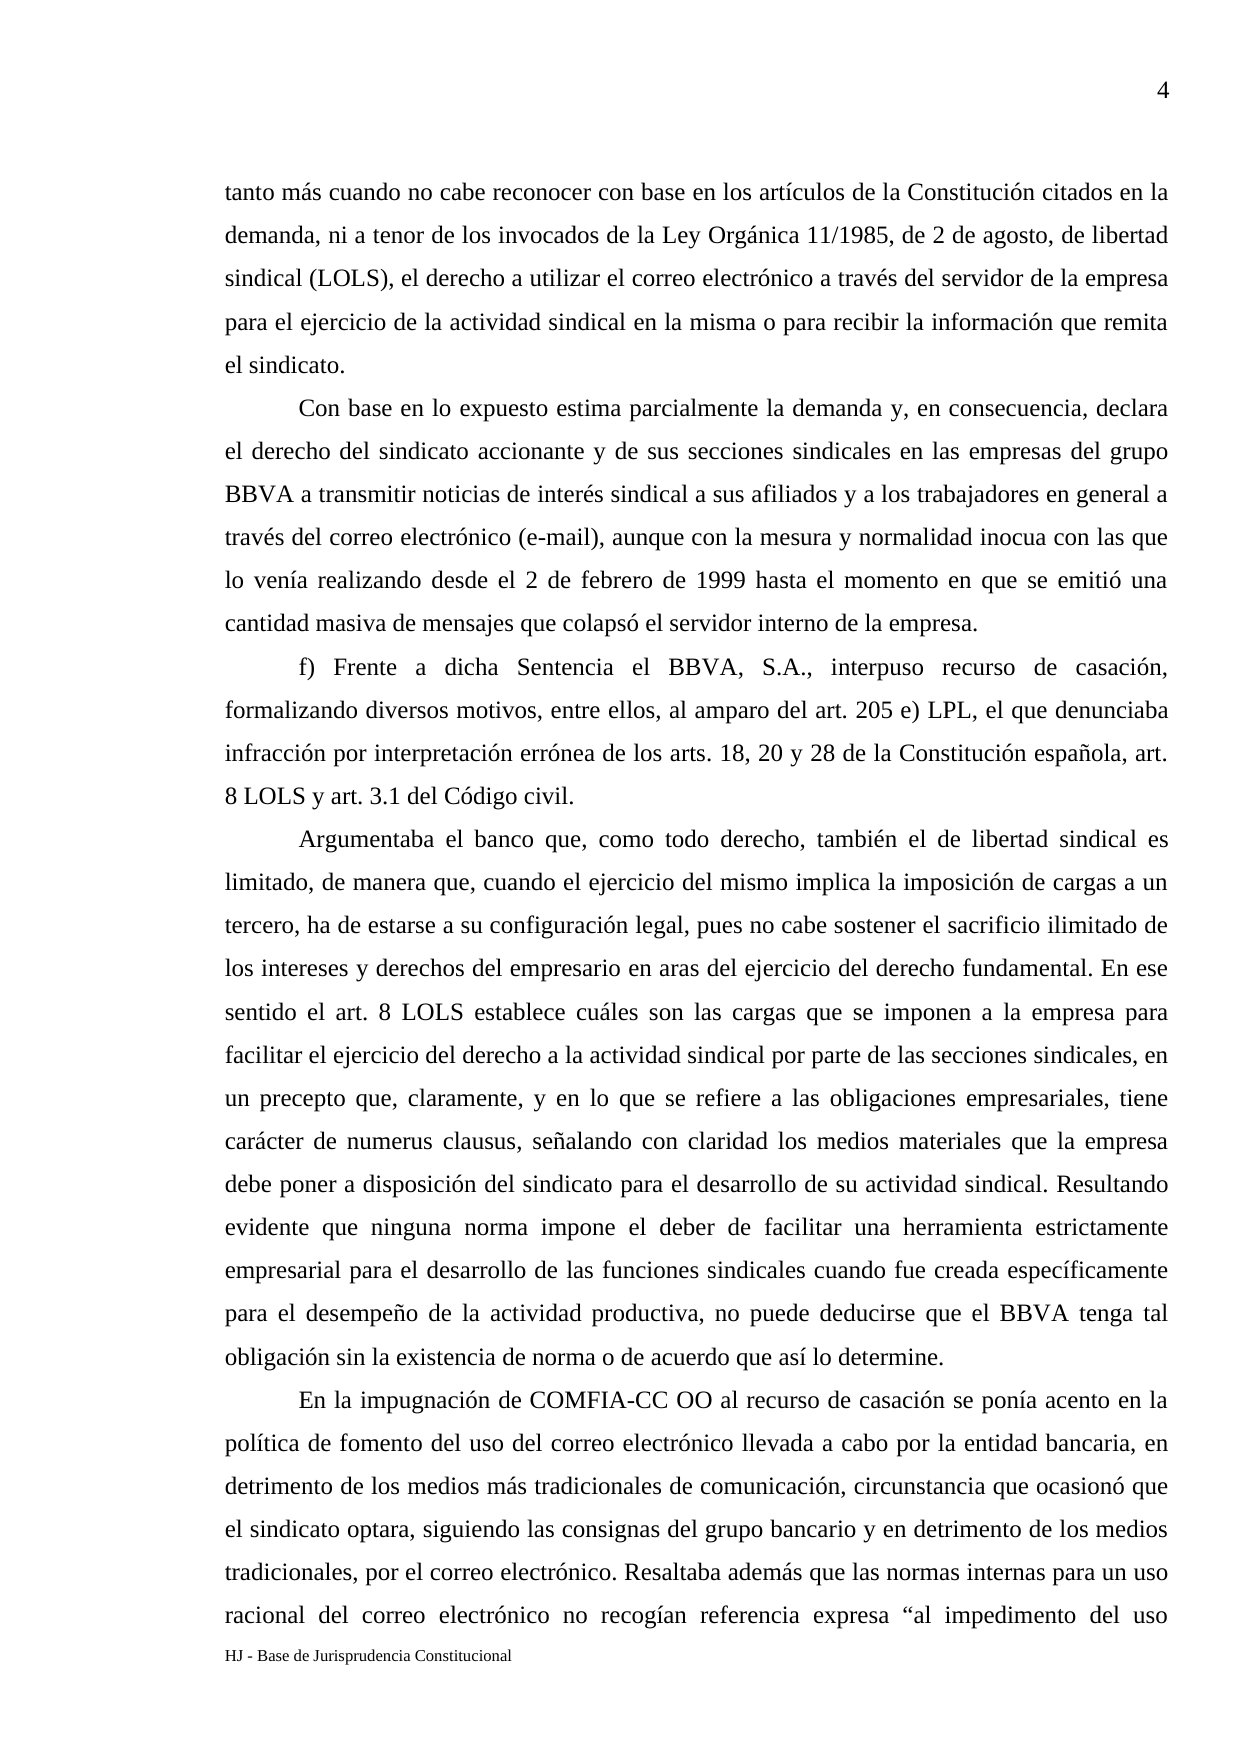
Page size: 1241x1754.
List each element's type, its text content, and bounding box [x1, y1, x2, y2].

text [224, 1385, 1169, 1629]
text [224, 177, 1169, 378]
text f) Frente a dicha Sentencia el BBVA, S.A., interpuso recurso de casación, formalizando diversos motivos, entre ellos, al amparo del art. 205 e) LPL, el que denunciaba infracción por interpretación errónea de los arts. 18, 20 y 28 de la Constitución española, art. 8 LOLS y art. 3.1 del Código civil. [224, 652, 1169, 810]
text Con base en lo expuesto estima parcialmente la demanda y, en consecuencia, declara el derecho del sindicato accionante y de sus secciones sindicales en las empresas del grupo BBVA a transmitir noticias de interés sindical a sus afiliados y a los trabajadores en general a través del correo electrónico (e-mail), aunque con la mesura y normalidad inocua con las que lo venía realizando desde el 2 de febrero de 1999 hasta el momento en que se emitió una cantidad masiva de mensajes que colapsó el servidor interno de la empresa. [224, 393, 1169, 637]
text Argumentaba el banco que, como todo derecho, también el de libertad sindical es limitado, de manera que, cuando el ejercicio del mismo implica la imposición de cargas a un tercero, ha de estarse a su configuración legal, pues no cabe sostener el sacrificio ilimitado de los intereses y derechos del empresario en aras del ejercicio del derecho fundamental. En ese sentido el art. 8 LOLS establece cuáles son las cargas que se imponen a la empresa para facilitar el ejercicio del derecho a la actividad sindical por parte de las secciones sindicales, en un precepto que, claramente, y en lo que se refiere a las obligaciones empresariales, tiene carácter de numerus clausus, señalando con claridad los medios materiales que la empresa debe poner a disposición del sindicato para el desarrollo de su actividad sindical. Resultando evidente que ninguna norma impone el deber de facilitar una herramienta estrictamente empresarial para el desarrollo de las funciones sindicales cuando fue creada específicamente para el desempeño de la actividad productiva, no puede deducirse que el BBVA tenga tal obligación sin la existencia de norma o de acuerdo que así lo determine. [224, 824, 1169, 1370]
